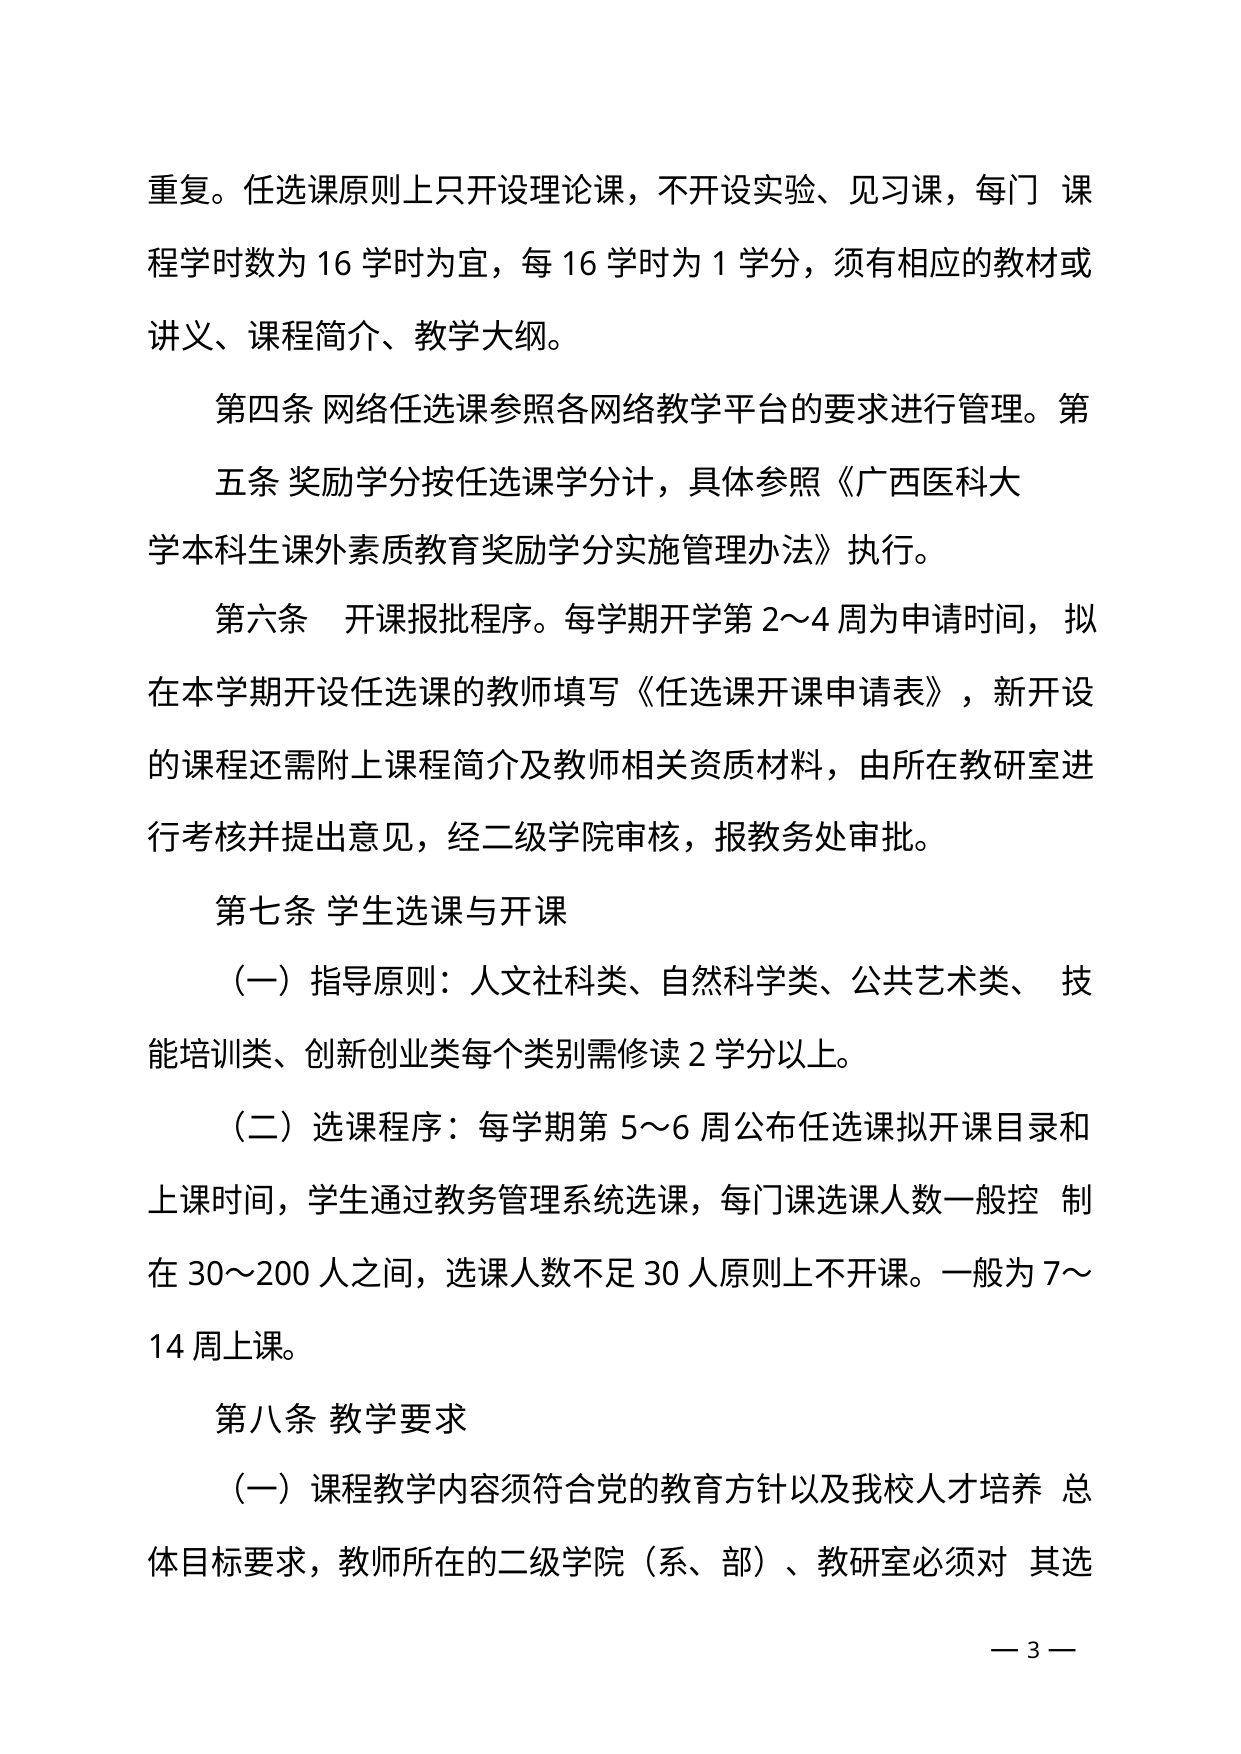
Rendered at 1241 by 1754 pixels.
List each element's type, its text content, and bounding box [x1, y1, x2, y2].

text 第七条 学生选课与开课 [214, 884, 1126, 933]
text （二）选课程序：每学期第 5～6 周公布任选课拟开课目录和上课时间，学生通过教务管理系统选课，每门课选课人数一般控 制在 30～200 人之间，选课人数不足 30 人原则上不开课。一般为7～14 周上课。 [148, 1101, 1093, 1368]
text 重复。任选课原则上只开设理论课，不开设实验、见习课，每门 课程学时数为 16 学时为宜，每 16 学时为 1 学分，须有相应的教材或讲义、课程简介、教学大纲。 [148, 164, 1093, 358]
text 第六条 开课报批程序。每学期开学第 2～4 周为申请时间， 拟在本学期开设任选课的教师填写《任选课开课申请表》，新开设的课程还需附上课程简介及教师相关资质材料，由所在教研室进行考核并提出意见，经二级学院审核，报教务处审批。 [148, 592, 1098, 859]
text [148, 1463, 1093, 1584]
text （一）指导原则：人文社科类、自然科学类、公共艺术类、 技能培训类、创新创业类每个类别需修读 2 学分以上。 [148, 954, 1092, 1076]
text 第八条 教学要求 [214, 1393, 1126, 1441]
text 学本科生课外素质教育奖励学分实施管理办法》执行。 [148, 529, 1126, 571]
text 第四条 网络任选课参照各网络教学平台的要求进行管理。第五条 奖励学分按任选课学分计，具体参照《广西医科大 [214, 383, 1093, 504]
